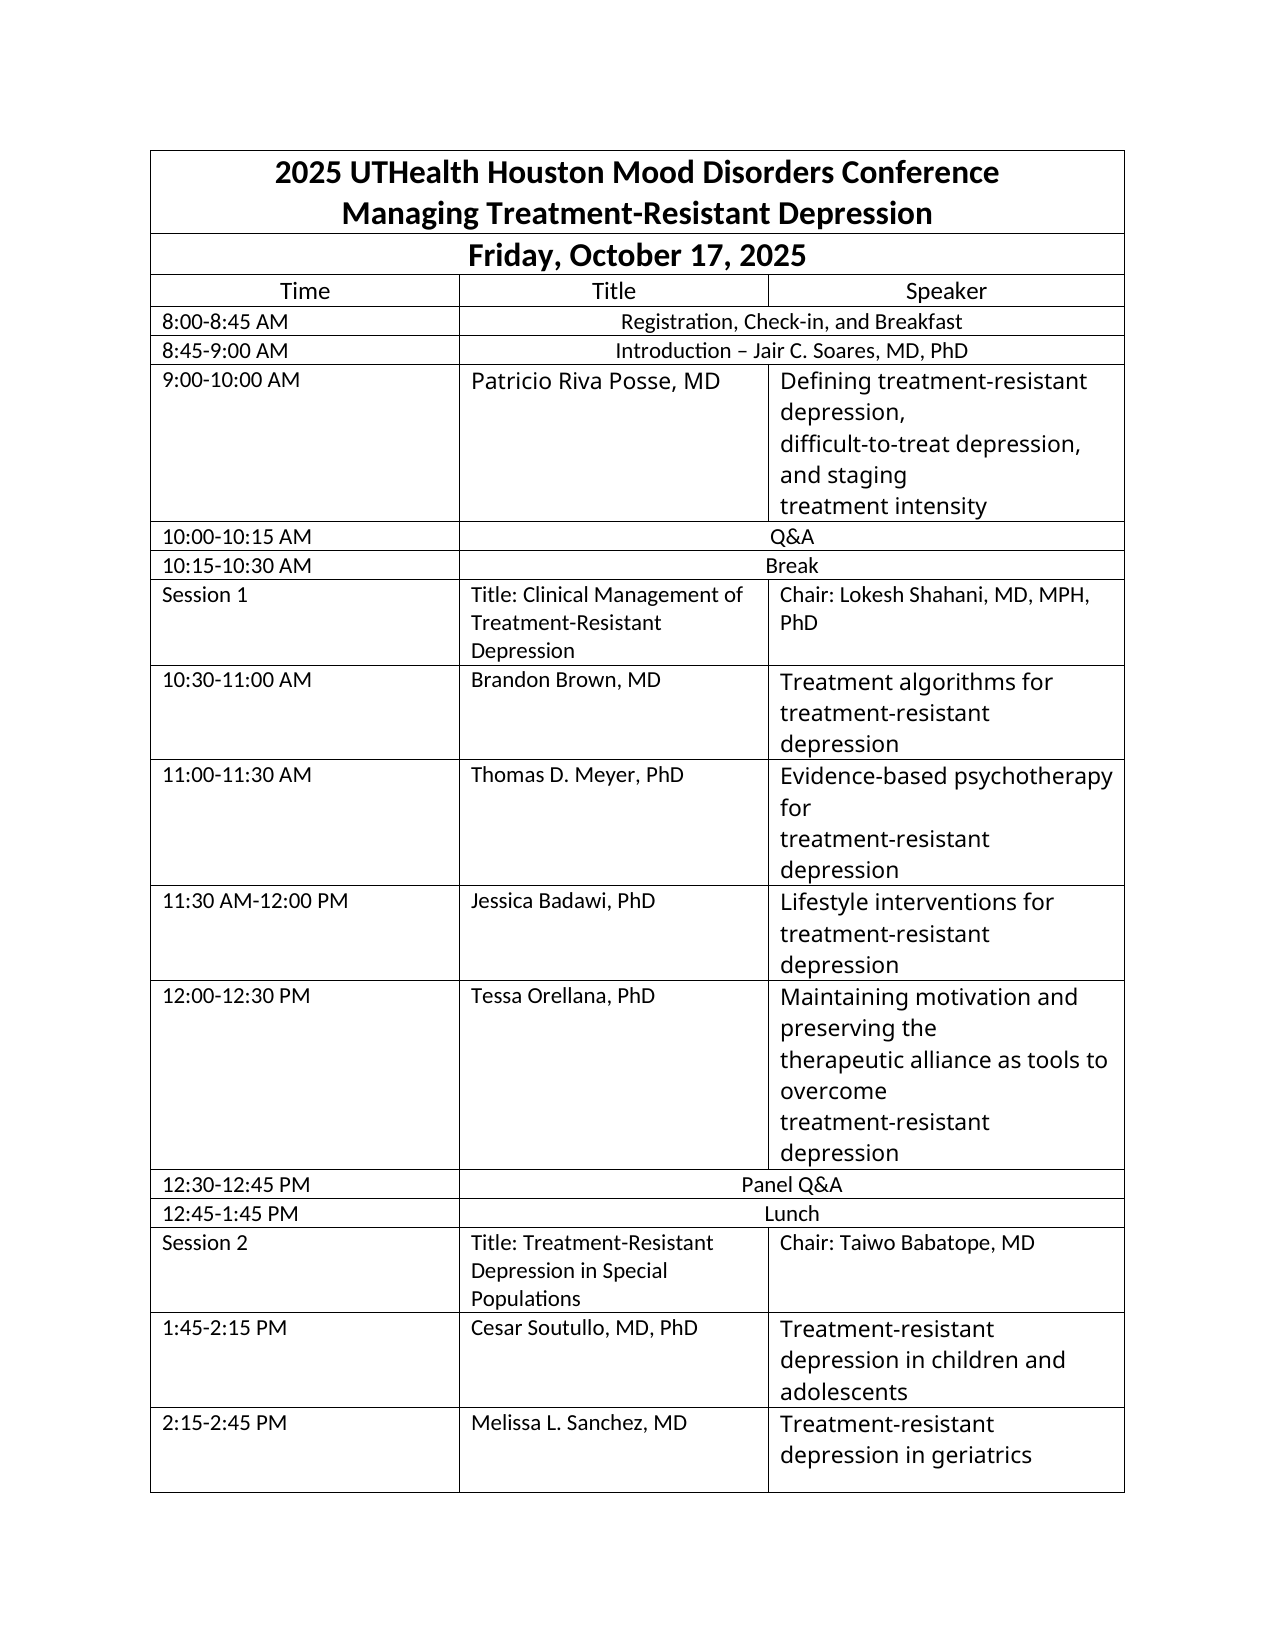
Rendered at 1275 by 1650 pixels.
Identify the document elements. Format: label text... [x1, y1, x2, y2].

table_cell Evidence-based psychotherapy for treatment-resistant depression [769, 760, 1124, 885]
table_cell Maintaining motivation and preserving the therapeutic alliance as tools to overcome treatment-resistant depression [769, 981, 1124, 1169]
table_cell Title: Clinical Management of Treatment-Resistant Depression [460, 580, 768, 664]
table_cell Session 1 [151, 580, 459, 664]
table_cell 12:45-1:45 PM [151, 1199, 459, 1227]
table_cell Registration, Check-in, and Breakfast [460, 307, 1124, 335]
table_cell 11:00-11:30 AM [151, 760, 459, 885]
table_cell Speaker [769, 275, 1124, 306]
table_cell Treatment-resistant depression in children and adolescents [769, 1313, 1124, 1407]
table_cell Cesar Soutullo, MD, PhD [460, 1313, 768, 1407]
table_cell 2:15-2:45 PM [151, 1408, 459, 1492]
table_cell Thomas D. Meyer, PhD [460, 760, 768, 885]
table_cell Melissa L. Sanchez, MD [460, 1408, 768, 1492]
table_cell 8:45-9:00 AM [151, 336, 459, 364]
table_cell Break [460, 551, 1124, 579]
table_cell Title [460, 275, 768, 306]
table_cell 10:00-10:15 AM [151, 522, 459, 550]
table_cell Chair: Lokesh Shahani, MD, MPH, PhD [769, 580, 1124, 664]
table_cell Title: Treatment-Resistant Depression in Special Populations [460, 1228, 768, 1312]
table_cell 10:30-11:00 AM [151, 666, 459, 759]
table_cell Introduction – Jair C. Soares, MD, PhD [460, 336, 1124, 364]
table_cell 9:00-10:00 AM [151, 365, 459, 521]
table_cell Session 2 [151, 1228, 459, 1312]
table_cell Lifestyle interventions for treatment-resistant depression [769, 886, 1124, 980]
table_cell Treatment algorithms for treatment-resistant depression [769, 666, 1124, 759]
table_cell Friday, October 17, 2025 [151, 234, 1124, 274]
table_cell 1:45-2:15 PM [151, 1313, 459, 1407]
table_cell Patricio Riva Posse, MD [460, 365, 768, 521]
table_cell Defining treatment-resistant depression, difficult-to-treat depression, and staging treatment intensity [769, 365, 1124, 521]
table_cell Time [151, 275, 459, 306]
table_cell 10:15-10:30 AM [151, 551, 459, 579]
table_cell 8:00-8:45 AM [151, 307, 459, 335]
table_cell Jessica Badawi, PhD [460, 886, 768, 980]
table_cell Tessa Orellana, PhD [460, 981, 768, 1169]
table_header 2025 UTHealth Houston Mood Disorders Conference Managing Treatment-Resistant Depression [151, 151, 1124, 232]
table_cell Panel Q&A [460, 1170, 1124, 1198]
table_cell Lunch [460, 1199, 1124, 1227]
table_cell Q&A [460, 522, 1124, 550]
table_cell Brandon Brown, MD [460, 666, 768, 759]
table_cell Treatment-resistant depression in geriatrics [769, 1408, 1124, 1492]
table_cell Chair: Taiwo Babatope, MD [769, 1228, 1124, 1312]
table_cell 12:00-12:30 PM [151, 981, 459, 1169]
table_cell 11:30 AM-12:00 PM [151, 886, 459, 980]
table_cell 12:30-12:45 PM [151, 1170, 459, 1198]
